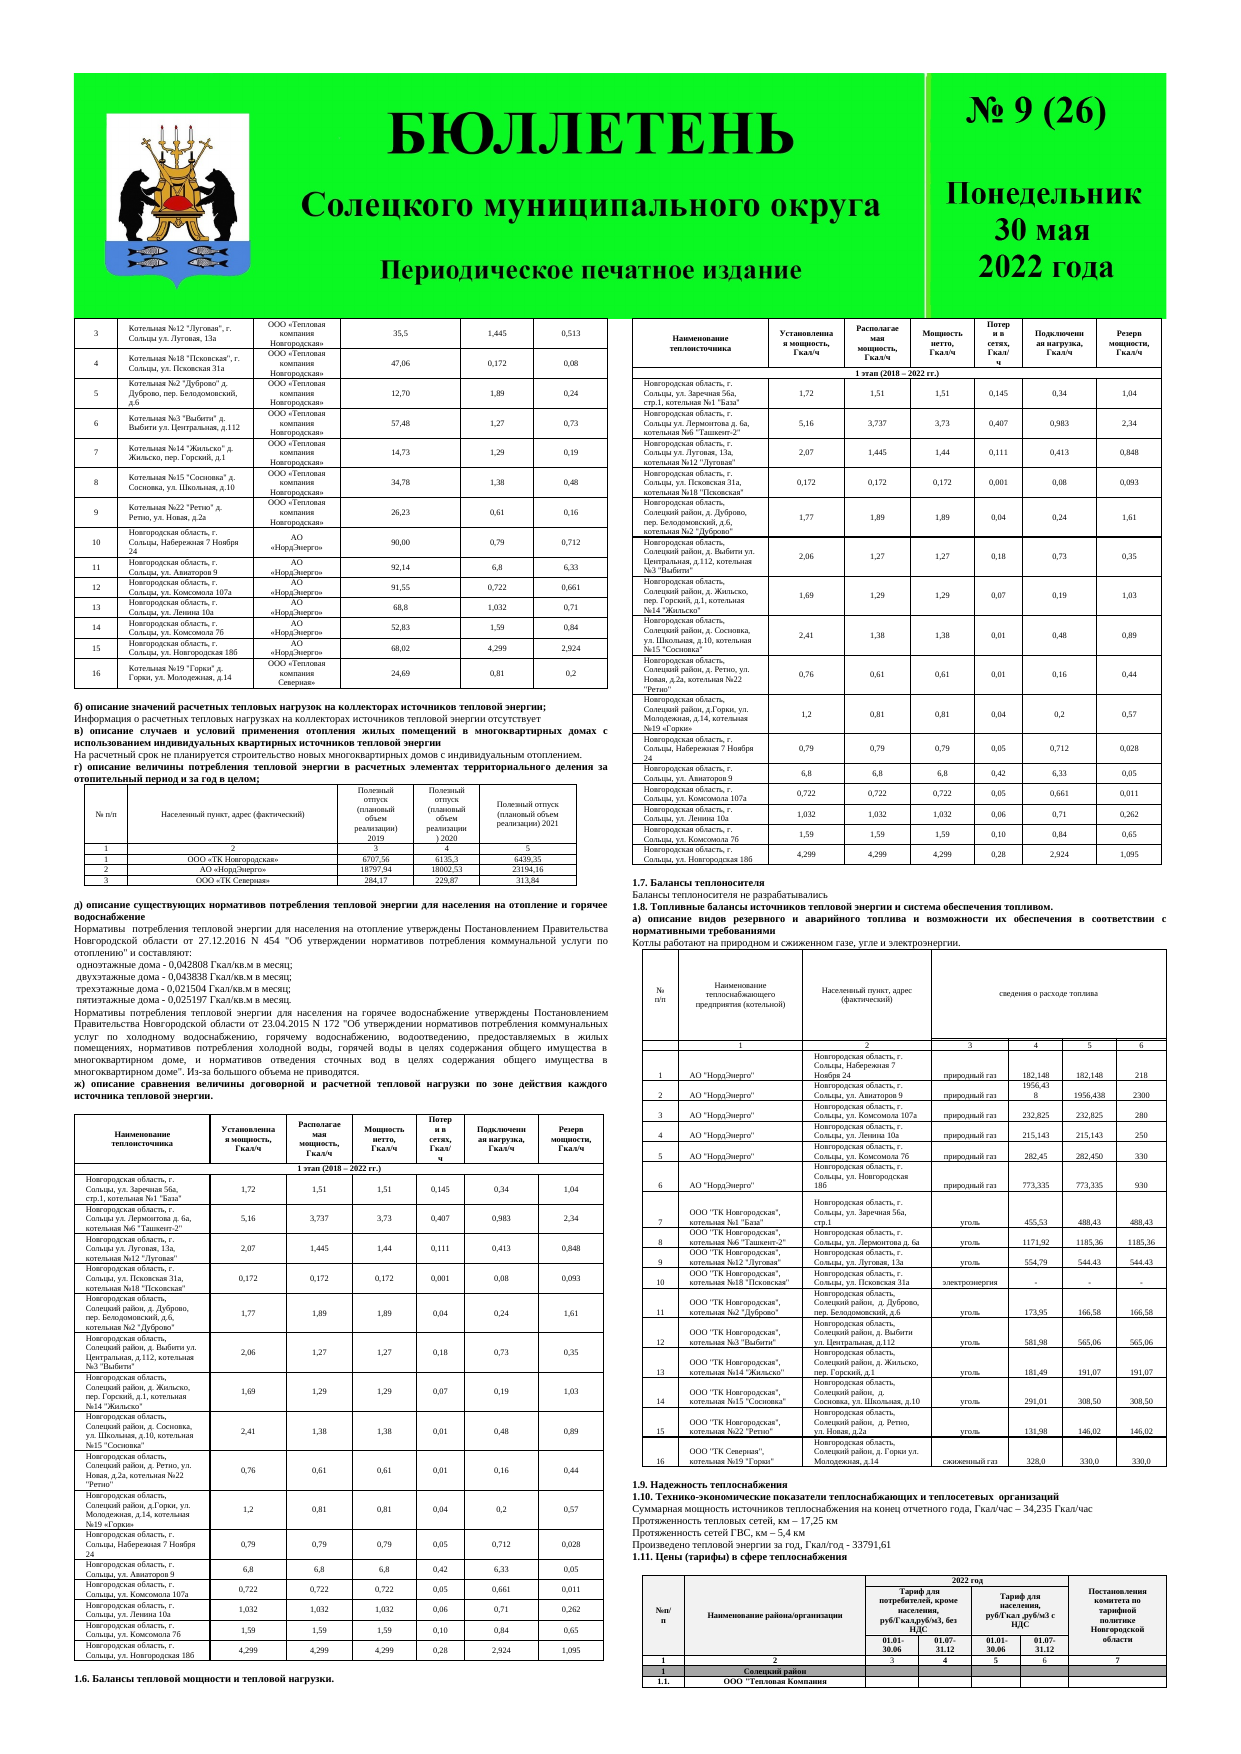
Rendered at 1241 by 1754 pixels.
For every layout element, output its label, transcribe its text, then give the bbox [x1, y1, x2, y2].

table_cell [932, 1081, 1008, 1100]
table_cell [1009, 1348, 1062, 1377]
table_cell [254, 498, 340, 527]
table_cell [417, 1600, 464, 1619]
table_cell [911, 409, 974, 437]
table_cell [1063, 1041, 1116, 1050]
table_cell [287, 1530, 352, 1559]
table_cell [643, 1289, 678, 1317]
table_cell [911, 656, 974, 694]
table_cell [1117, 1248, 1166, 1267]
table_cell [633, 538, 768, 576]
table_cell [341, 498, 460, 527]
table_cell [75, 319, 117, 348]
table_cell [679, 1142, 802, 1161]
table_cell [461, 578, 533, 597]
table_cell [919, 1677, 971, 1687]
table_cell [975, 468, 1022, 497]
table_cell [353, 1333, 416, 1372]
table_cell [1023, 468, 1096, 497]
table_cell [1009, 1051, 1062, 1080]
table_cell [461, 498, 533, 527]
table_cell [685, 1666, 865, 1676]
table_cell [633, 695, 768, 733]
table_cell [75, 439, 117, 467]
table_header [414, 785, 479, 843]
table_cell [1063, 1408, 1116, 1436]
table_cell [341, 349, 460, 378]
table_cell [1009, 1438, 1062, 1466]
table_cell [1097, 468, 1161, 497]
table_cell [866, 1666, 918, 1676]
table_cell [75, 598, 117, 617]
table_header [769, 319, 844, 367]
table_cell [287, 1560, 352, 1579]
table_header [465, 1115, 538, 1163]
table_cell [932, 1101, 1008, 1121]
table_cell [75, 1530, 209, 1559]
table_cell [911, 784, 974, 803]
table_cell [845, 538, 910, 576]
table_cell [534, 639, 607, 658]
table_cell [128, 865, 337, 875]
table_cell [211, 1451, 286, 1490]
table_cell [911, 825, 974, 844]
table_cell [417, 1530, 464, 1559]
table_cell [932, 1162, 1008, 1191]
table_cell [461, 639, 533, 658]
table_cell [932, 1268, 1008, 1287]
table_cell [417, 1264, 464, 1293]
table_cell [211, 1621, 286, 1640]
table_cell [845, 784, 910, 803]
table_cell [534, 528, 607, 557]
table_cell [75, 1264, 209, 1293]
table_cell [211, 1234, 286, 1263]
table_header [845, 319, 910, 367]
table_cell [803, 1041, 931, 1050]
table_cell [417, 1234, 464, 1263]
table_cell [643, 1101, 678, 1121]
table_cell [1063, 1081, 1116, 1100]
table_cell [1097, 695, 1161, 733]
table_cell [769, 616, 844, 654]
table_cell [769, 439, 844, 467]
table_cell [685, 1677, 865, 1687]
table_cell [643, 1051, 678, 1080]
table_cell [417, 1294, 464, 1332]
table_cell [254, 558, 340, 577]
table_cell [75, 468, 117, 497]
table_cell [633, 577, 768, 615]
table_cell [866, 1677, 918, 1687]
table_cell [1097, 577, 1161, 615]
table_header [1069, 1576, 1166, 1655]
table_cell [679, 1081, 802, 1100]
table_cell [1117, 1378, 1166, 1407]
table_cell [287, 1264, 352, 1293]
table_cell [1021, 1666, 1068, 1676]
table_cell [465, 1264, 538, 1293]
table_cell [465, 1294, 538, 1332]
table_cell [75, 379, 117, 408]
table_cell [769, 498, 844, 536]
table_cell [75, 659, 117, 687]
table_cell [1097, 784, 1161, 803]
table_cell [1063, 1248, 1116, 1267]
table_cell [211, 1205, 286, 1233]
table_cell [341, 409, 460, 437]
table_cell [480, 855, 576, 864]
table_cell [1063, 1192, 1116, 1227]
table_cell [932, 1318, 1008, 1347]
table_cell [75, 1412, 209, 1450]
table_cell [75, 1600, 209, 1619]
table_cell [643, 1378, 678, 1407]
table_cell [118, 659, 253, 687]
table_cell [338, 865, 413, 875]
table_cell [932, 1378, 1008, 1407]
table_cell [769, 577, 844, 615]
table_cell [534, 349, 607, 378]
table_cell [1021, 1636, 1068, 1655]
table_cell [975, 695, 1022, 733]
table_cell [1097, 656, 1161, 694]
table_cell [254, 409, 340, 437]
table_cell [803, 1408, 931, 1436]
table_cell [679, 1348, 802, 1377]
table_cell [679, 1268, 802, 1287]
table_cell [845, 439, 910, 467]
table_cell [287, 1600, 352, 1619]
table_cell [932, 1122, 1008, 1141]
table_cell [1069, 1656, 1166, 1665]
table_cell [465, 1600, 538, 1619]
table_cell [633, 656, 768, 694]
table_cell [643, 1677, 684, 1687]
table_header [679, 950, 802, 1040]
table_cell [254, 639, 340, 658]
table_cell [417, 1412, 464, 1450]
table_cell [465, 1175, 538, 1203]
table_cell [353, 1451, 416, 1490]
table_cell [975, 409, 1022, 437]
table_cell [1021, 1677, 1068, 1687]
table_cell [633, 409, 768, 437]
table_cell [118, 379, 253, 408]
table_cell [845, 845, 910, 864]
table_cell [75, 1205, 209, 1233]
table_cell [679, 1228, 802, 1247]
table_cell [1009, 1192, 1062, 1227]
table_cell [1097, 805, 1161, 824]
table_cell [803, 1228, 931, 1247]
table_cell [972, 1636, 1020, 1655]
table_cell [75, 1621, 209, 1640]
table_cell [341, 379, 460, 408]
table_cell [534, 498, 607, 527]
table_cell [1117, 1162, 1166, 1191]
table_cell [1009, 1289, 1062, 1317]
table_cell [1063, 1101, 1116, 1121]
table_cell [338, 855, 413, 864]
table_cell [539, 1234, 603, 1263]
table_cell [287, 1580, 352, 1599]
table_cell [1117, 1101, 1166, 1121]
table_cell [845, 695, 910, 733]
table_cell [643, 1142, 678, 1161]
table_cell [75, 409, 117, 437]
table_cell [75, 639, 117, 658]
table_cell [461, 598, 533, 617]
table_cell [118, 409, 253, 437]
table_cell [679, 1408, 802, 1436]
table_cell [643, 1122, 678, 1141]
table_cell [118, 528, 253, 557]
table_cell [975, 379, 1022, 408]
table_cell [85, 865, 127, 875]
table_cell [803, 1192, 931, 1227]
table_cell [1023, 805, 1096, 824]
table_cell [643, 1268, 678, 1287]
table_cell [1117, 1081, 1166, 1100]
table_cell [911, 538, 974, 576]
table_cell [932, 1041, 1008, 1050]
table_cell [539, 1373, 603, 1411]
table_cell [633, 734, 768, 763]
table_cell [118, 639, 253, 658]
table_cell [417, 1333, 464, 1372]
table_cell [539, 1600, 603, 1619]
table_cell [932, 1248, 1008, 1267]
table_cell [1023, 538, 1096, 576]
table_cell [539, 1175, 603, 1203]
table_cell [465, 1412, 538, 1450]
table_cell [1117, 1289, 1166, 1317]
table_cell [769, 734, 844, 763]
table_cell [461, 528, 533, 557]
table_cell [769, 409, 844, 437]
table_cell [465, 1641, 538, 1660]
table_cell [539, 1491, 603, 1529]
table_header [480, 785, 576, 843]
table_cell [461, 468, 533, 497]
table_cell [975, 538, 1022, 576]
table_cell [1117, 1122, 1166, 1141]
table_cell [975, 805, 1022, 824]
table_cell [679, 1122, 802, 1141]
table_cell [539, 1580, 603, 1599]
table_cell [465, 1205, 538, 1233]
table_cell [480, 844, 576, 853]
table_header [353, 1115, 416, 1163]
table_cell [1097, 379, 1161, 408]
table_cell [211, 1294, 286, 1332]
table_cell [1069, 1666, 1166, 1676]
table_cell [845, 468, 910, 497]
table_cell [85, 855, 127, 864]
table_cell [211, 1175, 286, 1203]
text г) описание величины потребления тепловой энергии в расчетных элементах территориального деления за отопительный период и за год в целом; [74, 760, 608, 784]
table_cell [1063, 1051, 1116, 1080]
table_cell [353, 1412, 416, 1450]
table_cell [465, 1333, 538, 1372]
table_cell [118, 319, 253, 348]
text а) описание видов резервного и аварийного топлива и возможности их обеспечения в соответствии с нормативными требованиями [632, 913, 1167, 937]
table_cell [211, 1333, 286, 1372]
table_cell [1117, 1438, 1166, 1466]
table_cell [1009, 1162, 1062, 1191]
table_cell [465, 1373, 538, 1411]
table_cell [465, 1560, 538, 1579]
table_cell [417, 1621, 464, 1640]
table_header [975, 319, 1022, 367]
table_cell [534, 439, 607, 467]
text в) описание случаев и условий применения отопления жилых помещений в многоквартирных домах с использованием индивидуальных квартирных источников тепловой энергии [74, 724, 608, 748]
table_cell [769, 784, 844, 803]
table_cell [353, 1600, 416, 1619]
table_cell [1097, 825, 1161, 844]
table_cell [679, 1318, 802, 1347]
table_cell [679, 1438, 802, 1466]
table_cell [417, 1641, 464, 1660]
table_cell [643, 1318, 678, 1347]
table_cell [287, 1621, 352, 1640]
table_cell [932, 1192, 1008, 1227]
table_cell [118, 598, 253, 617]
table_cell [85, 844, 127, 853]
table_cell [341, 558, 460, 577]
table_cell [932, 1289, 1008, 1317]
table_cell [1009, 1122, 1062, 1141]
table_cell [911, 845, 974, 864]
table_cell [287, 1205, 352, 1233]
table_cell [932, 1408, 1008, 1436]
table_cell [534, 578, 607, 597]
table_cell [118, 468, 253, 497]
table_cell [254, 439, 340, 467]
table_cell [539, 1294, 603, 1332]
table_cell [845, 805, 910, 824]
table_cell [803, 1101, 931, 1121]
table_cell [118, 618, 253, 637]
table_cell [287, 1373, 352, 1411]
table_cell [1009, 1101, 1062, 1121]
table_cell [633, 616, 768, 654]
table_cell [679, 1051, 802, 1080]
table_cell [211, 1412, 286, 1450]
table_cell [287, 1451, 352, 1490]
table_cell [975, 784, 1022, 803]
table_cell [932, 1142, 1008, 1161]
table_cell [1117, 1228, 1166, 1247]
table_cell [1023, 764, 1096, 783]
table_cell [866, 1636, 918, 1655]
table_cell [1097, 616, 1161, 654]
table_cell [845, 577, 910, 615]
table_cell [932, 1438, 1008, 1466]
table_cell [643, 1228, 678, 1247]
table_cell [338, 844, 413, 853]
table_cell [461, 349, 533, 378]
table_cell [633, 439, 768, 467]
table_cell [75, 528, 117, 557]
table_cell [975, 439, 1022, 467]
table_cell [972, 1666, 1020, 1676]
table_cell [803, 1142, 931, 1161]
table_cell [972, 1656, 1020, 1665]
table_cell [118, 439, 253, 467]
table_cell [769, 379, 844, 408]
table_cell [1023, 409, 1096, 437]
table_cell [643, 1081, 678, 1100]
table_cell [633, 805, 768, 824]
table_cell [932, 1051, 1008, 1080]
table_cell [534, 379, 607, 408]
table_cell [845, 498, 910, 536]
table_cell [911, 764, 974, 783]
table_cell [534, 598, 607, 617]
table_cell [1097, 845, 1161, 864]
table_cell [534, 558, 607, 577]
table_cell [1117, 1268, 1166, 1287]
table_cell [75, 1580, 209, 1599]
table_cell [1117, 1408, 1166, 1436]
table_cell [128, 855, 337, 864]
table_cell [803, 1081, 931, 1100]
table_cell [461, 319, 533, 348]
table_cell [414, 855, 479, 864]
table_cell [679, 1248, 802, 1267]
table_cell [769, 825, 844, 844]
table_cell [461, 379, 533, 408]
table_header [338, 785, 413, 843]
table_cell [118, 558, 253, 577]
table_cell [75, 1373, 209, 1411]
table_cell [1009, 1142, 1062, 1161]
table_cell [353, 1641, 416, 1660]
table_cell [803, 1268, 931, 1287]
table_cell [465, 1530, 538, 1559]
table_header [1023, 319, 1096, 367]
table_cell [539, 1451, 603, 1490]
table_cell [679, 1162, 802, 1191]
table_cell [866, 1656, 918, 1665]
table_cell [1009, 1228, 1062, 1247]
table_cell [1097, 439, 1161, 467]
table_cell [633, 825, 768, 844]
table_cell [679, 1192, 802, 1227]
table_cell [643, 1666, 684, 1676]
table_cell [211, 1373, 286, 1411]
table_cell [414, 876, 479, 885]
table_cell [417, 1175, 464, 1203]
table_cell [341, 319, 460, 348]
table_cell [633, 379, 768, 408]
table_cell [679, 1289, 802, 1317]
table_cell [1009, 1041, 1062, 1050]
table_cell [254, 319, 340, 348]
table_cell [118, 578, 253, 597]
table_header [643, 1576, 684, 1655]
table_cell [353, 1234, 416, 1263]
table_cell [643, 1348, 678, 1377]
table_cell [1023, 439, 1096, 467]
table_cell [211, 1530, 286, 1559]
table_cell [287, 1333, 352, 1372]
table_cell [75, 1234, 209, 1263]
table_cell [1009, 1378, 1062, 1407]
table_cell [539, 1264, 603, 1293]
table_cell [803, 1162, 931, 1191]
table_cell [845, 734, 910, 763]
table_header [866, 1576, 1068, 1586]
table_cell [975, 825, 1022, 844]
text ж) описание сравнения величины договорной и расчетной тепловой нагрузки по зоне действия каждого источника тепловой энергии. [74, 1078, 608, 1102]
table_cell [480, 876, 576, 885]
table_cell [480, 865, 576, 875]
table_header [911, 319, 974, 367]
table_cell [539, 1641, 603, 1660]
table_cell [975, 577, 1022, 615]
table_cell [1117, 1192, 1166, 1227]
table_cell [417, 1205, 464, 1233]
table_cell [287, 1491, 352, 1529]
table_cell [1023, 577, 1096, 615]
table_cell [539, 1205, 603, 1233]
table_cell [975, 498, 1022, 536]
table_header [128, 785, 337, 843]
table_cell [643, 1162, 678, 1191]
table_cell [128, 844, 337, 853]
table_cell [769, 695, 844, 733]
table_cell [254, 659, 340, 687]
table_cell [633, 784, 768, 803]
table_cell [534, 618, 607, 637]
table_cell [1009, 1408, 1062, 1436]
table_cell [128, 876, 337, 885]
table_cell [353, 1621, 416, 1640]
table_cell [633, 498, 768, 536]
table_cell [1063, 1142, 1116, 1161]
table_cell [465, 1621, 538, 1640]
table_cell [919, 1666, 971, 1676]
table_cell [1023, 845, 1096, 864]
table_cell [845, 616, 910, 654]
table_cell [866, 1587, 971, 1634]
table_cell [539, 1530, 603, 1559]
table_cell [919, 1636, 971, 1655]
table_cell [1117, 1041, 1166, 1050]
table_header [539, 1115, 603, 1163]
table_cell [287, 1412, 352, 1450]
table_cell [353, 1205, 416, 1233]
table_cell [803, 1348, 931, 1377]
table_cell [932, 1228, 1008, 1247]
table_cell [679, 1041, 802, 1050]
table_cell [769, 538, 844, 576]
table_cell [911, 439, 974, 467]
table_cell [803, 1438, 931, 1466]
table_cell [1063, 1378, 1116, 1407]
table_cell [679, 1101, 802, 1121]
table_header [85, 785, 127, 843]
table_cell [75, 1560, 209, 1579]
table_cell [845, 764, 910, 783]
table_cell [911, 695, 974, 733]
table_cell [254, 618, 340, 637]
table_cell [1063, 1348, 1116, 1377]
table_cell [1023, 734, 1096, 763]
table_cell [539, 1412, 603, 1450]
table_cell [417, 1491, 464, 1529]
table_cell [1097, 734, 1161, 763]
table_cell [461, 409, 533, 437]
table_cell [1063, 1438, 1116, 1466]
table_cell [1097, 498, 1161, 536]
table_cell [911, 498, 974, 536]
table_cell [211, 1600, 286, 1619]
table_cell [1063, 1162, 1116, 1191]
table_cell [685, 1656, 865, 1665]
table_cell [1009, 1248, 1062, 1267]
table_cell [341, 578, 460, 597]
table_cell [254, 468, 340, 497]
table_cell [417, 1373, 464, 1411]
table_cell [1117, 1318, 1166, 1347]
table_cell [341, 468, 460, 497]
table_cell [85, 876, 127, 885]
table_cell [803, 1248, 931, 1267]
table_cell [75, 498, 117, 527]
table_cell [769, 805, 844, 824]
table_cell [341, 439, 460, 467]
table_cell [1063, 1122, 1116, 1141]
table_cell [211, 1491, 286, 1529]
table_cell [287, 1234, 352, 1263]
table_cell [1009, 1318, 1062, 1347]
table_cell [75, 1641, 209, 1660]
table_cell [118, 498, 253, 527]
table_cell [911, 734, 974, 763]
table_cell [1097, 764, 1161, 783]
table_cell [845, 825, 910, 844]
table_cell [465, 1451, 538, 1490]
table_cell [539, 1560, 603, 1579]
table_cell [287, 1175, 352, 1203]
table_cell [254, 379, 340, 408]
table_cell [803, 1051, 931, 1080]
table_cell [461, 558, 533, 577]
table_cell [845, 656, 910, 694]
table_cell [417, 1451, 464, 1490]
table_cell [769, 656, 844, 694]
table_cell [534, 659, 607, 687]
text Нормативы потребления тепловой энергии для населения на горячее водоснабжение утверждены Постановлением Правительства Новгородской области от 23.04.2015 N 172 "Об утверждении нормативов потребления коммунальных услуг по холодному водоснабжению, горячему водоснабжению, водоотведению, предоставляемых в жилых помещениях, нормативов потребления холодной воды, горячей воды в целях содержания общего имущества в многоквартирном доме, и нормативов отведения сточных вод в целях содержания общего имущества в многоквартирном доме". Из-за большого объема не приводятся. [74, 1006, 608, 1078]
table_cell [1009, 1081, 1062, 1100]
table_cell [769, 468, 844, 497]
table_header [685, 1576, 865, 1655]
picture [73, 73, 1167, 319]
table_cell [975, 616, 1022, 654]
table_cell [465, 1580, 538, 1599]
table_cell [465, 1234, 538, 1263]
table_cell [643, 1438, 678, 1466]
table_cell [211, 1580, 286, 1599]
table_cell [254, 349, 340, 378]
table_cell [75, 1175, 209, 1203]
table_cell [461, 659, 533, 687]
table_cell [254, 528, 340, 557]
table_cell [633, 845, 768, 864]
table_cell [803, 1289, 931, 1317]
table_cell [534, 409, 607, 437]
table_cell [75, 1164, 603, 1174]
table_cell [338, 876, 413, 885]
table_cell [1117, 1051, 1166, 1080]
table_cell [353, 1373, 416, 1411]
text Нормативы потребления тепловой энергии для населения на отопление утверждены Постановлением Правительства Новгородской области от 27.12.2016 N 454 "Об утверждении нормативов потребления коммунальной услуги по отоплению" и составляют: [74, 922, 608, 958]
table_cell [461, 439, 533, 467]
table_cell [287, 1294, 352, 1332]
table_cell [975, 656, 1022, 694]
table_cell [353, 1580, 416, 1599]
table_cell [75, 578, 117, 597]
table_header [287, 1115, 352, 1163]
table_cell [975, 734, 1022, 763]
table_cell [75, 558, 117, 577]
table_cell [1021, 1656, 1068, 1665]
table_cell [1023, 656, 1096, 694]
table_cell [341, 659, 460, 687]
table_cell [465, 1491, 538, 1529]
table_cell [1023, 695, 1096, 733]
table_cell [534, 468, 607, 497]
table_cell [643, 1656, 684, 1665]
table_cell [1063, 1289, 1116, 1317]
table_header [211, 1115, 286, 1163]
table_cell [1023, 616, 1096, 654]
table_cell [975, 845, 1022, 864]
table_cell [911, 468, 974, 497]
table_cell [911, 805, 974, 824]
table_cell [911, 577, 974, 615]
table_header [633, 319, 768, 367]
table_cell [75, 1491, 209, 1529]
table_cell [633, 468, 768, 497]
text д) описание существующих нормативов потребления тепловой энергии для населения на отопление и горячее водоснабжение [74, 898, 608, 922]
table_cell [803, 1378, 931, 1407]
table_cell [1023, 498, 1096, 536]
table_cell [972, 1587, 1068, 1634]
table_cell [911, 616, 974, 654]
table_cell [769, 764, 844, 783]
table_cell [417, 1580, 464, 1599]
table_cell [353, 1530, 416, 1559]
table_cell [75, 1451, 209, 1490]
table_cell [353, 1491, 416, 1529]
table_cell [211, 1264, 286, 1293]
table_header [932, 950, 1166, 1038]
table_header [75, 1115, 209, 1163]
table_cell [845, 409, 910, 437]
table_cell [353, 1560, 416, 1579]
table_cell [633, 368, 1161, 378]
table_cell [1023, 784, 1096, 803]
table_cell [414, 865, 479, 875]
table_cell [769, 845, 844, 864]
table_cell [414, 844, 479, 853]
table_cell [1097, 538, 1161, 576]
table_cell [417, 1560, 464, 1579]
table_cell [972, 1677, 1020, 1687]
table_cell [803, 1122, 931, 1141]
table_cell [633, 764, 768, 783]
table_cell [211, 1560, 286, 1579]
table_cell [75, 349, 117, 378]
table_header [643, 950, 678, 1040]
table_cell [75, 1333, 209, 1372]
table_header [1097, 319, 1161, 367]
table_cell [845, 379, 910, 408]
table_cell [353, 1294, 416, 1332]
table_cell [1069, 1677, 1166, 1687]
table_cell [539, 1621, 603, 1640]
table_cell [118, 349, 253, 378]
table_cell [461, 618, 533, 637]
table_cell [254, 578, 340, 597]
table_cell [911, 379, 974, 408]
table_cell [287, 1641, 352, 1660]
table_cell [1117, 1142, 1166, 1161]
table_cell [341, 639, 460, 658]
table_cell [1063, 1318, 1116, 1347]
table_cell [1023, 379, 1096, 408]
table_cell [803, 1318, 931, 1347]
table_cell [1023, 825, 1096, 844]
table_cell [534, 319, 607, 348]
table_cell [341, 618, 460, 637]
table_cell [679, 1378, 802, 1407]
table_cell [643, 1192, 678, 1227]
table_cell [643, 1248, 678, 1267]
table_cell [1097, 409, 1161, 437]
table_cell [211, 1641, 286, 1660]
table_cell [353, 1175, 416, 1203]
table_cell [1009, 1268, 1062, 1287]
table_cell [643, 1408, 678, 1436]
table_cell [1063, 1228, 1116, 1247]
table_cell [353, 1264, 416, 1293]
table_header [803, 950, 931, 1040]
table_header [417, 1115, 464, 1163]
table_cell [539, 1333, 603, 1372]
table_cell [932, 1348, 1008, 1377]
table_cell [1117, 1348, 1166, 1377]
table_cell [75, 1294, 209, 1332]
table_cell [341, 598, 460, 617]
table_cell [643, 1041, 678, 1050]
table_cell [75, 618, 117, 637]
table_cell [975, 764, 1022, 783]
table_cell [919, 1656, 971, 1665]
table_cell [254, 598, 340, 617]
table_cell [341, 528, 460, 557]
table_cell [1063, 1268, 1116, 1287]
